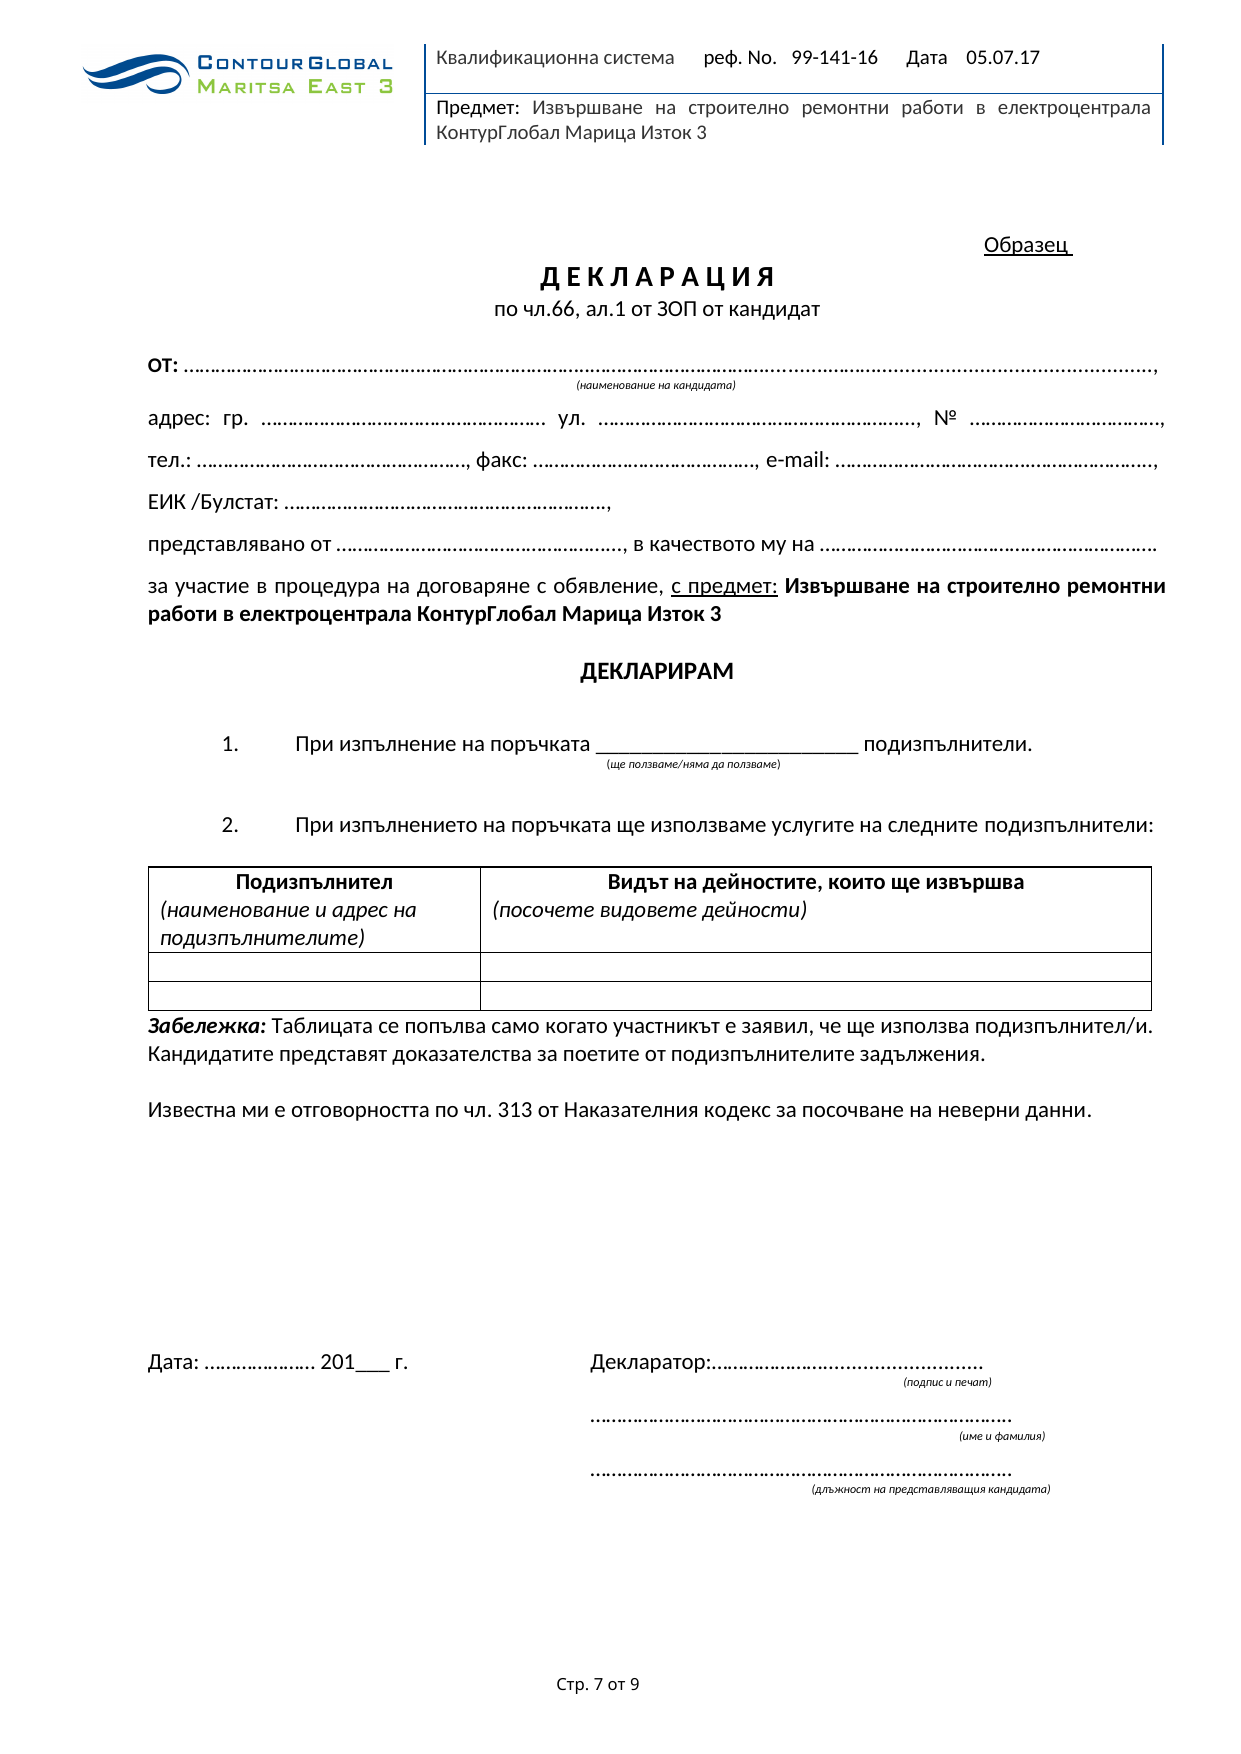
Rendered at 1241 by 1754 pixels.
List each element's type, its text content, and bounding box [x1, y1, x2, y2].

text Образец [811, 230, 1166, 258]
text (наименование на кандидата) [148, 378, 1166, 403]
text 1. При изпълнение на поръчката _______________________ подизпълнители. [148, 729, 1166, 757]
table_cell [149, 953, 480, 981]
text Известна ми е отговорността по чл. 313 от Наказателния кодекс за посочване на неверни данни. [148, 1095, 1166, 1123]
text Забележка: Таблицата се попълва само когато участникът е заявил, че ще използва подизпълнител/и. [148, 1011, 1166, 1039]
text по чл.66, ал.1 от ЗОП от кандидат [148, 294, 1166, 322]
text (име и фамилия) [148, 1428, 1166, 1454]
text 2. При изпълнението на поръчката ще използваме услугите на следните подизпълнители: [148, 810, 1166, 838]
text Кандидатите представят доказателства за поетите от подизпълнителите задължения. [148, 1039, 1166, 1067]
picture [80, 44, 394, 104]
text …………………………………………………………………….. [148, 1454, 1166, 1482]
text От: …………………………………………………………………..……………………………...........………................................................, [148, 350, 1166, 378]
table_header Подизпълнител (наименование и адрес на подизпълнителите) [149, 868, 480, 952]
table_cell [481, 982, 1151, 1010]
text Д Е К Л А Р А Ц И Я [148, 258, 1166, 294]
text адрес: гр. ……………………………………………… ул. …………………………………………………..., № ………………………………, тел.: ……………………………………………, факс: ……………………………………, e-mail: ……………………………….………………….., [148, 403, 1166, 473]
text за участие в процедура на договаряне с обявление, с предмет: Извършване на строително ремонтни работи в електроцентрала КонтурГлобал Марица Изток 3 [148, 571, 1166, 627]
text …………………………………………………………………….. [148, 1400, 1166, 1428]
text (подпис и печат) [823, 1375, 1166, 1400]
text (ще ползваме/няма да ползваме) [590, 757, 1166, 782]
text ЕИК /Булстат: ……………………………………………………., [148, 487, 1166, 515]
text представлявано от ……………………………………………..., в качеството му на ………………………………………………………. [148, 529, 1166, 557]
table_cell [481, 953, 1151, 981]
text (длъжност на представляващия кандидата) [148, 1482, 1166, 1507]
text Дата: ………………… 201___ г. Декларатор:…………………............................ [148, 1347, 1166, 1375]
text ДЕКЛАРИРАМ [148, 655, 1166, 686]
table_header Видът на дейностите, които ще извършва (посочете видовете дейности) [481, 868, 1151, 952]
table_cell [149, 982, 480, 1010]
